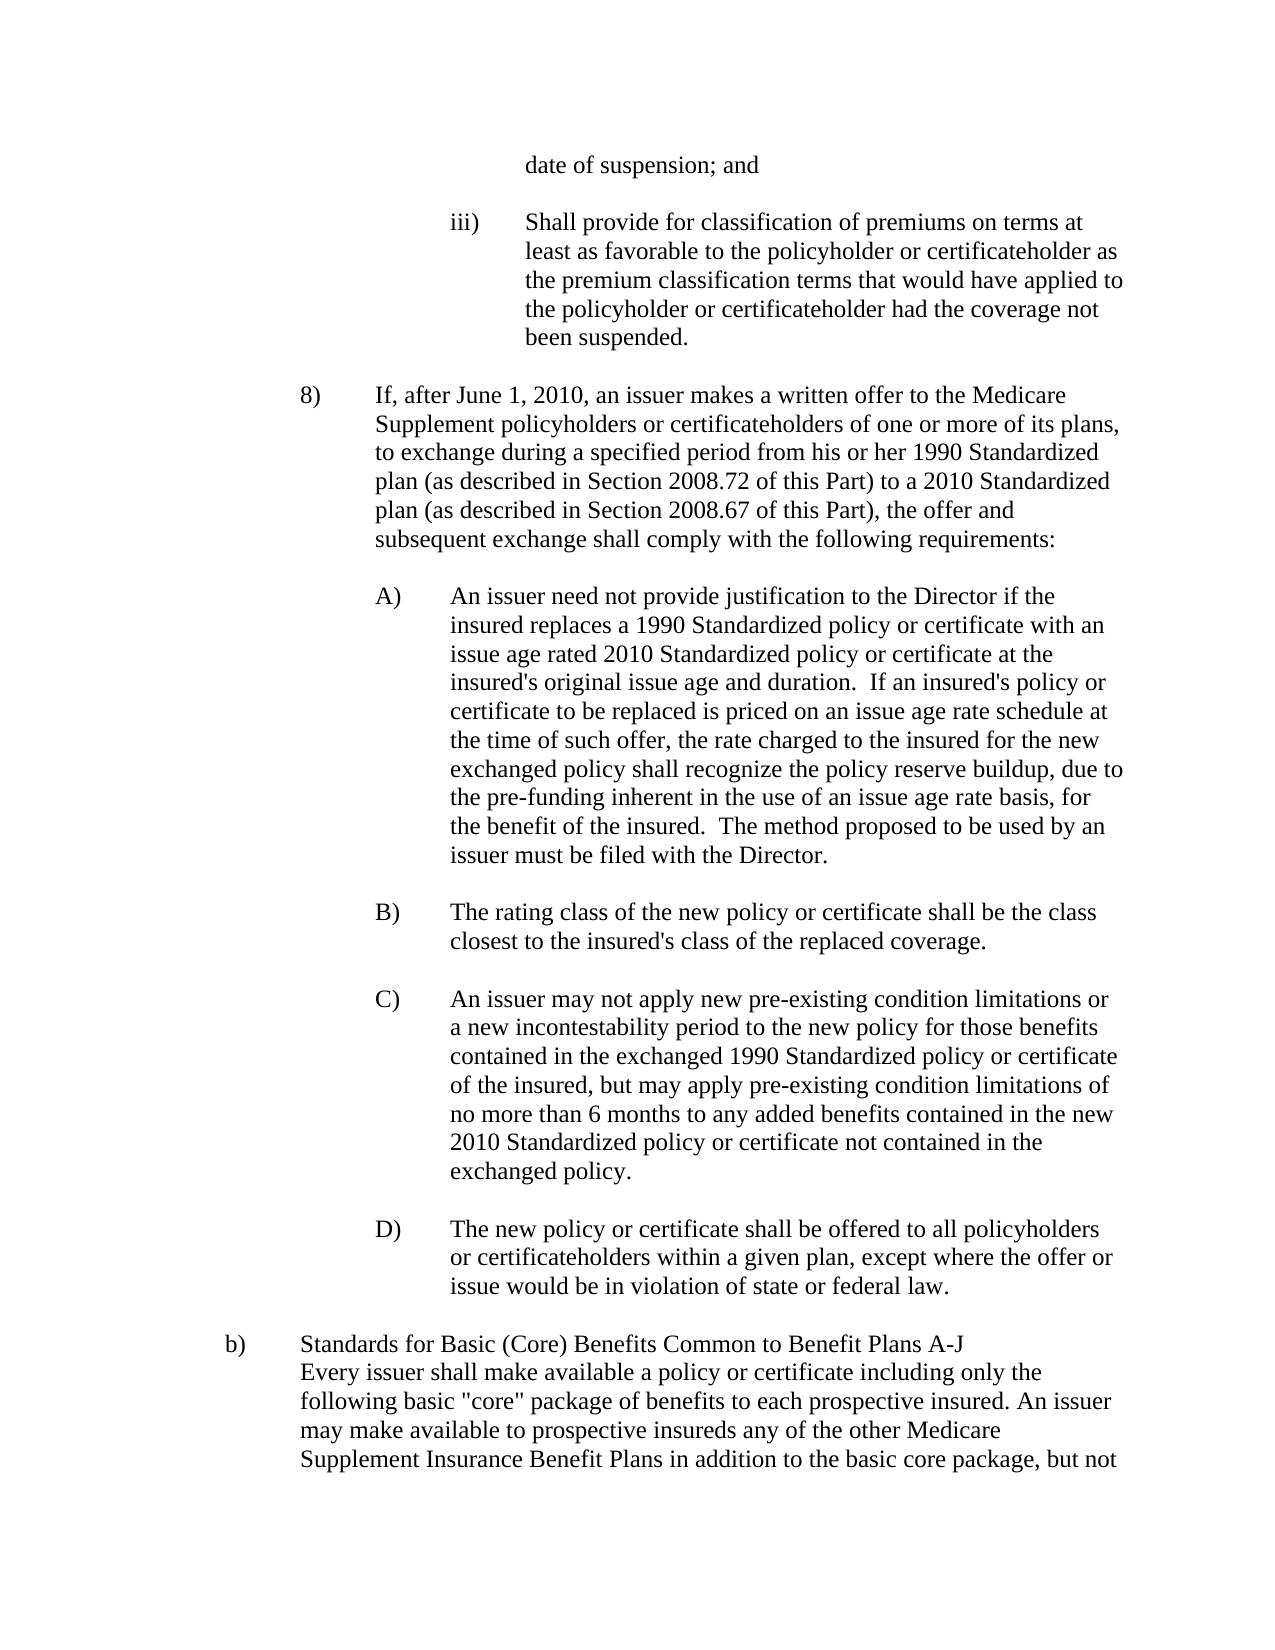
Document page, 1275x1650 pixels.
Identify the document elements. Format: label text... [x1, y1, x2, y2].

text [300, 1357, 1125, 1472]
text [450, 150, 1125, 179]
text A) An issuer need not provide justification to the Director if the insured replaces a 1990 Standardized policy or certificate with an issue age rated 2010 Standardized policy or certificate at the insured's original issue age and duration. If an insured's policy or certificate to be replaced is priced on an issue age rate schedule at the time of such offer, the rate charged to the insured for the new exchanged policy shall recognize the policy reserve buildup, due to the pre-funding inherent in the use of an issue age rate basis, for the benefit of the insured. The method proposed to be used by an issuer must be filed with the Director. [375, 581, 1125, 869]
text 8) If, after June 1, 2010, an issuer makes a written offer to the Medicare Supplement policyholders or certificateholders of one or more of its plans, to exchange during a specified period from his or her 1990 Standardized plan (as described in Section 2008.72 of this Part) to a 2010 Standardized plan (as described in Section 2008.67 of this Part), the offer and subsequent exchange shall comply with the following requirements: [300, 380, 1125, 552]
text B) The rating class of the new policy or certificate shall be the class closest to the insured's class of the replaced coverage. [375, 897, 1125, 955]
text C) An issuer may not apply new pre-existing condition limitations or a new incontestability period to the new policy for those benefits contained in the exchanged 1990 Standardized policy or certificate of the insured, but may apply pre-existing condition limitations of no more than 6 months to any added benefits contained in the new 2010 Standardized policy or certificate not contained in the exchanged policy. [375, 984, 1125, 1185]
text iii) Shall provide for classification of premiums on terms at least as favorable to the policyholder or certificateholder as the premium classification terms that would have applied to the policyholder or certificateholder had the coverage not been suspended. [450, 207, 1125, 351]
text D) The new policy or certificate shall be offered to all policyholders or certificateholders within a given plan, except where the offer or issue would be in violation of state or federal law. [375, 1214, 1125, 1300]
text b) Standards for Basic (Core) Benefits Common to Benefit Plans A-J [225, 1329, 1125, 1357]
